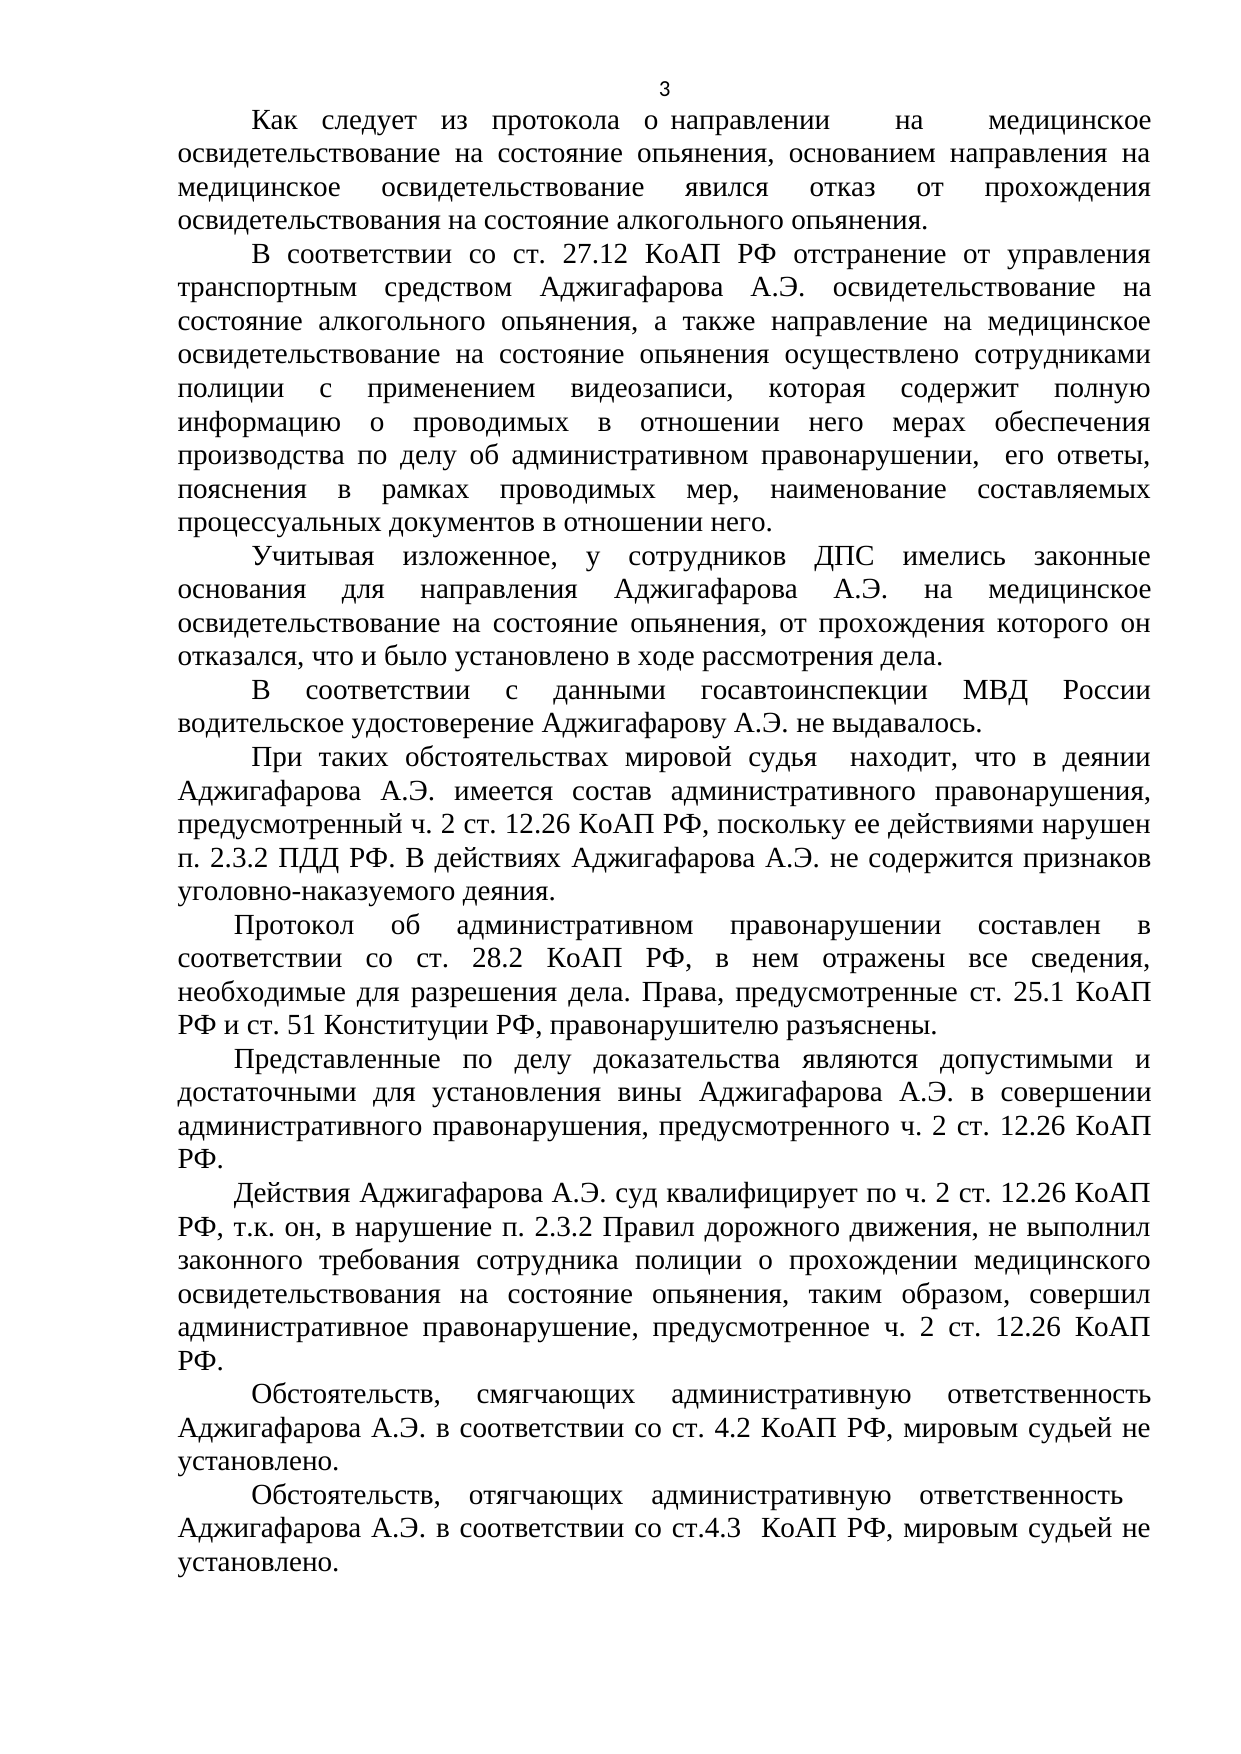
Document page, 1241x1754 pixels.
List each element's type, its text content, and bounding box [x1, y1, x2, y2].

text Учитывая изложенное, у сотрудников ДПС имелись законные основания для направления Аджигафарова А.Э. на медицинское освидетельствование на состояние опьянения, от прохождения которого он отказался, что и было установлено в ходе рассмотрения дела. [177, 538, 1152, 672]
text В соответствии с данными госавтоинспекции МВД России водительское удостоверение Аджигафарову А.Э. не выдавалось. [177, 672, 1152, 739]
text Обстоятельств, отягчающих административную ответственность Аджигафарова А.Э. в соответствии со ст.4.3 КоАП РФ, мировым судьей не установлено. [177, 1477, 1152, 1578]
text Обстоятельств, смягчающих административную ответственность Аджигафарова А.Э. в соответствии со ст. 4.2 КоАП РФ, мировым судьей не установлено. [177, 1376, 1152, 1477]
text Представленные по делу доказательства являются допустимыми и достаточными для установления вины Аджигафарова А.Э. в совершении административного правонарушения, предусмотренного ч. 2 ст. 12.26 КоАП РФ. [177, 1041, 1152, 1175]
text Как следует из протокола о направлении на медицинское освидетельствование на состояние опьянения, основанием направления на медицинское освидетельствование явился отказ от прохождения освидетельствования на состояние алкогольного опьянения. [177, 102, 1152, 236]
text При таких обстоятельствах мировой судья находит, что в деянии Аджигафарова А.Э. имеется состав административного правонарушения, предусмотренный ч. 2 ст. 12.26 КоАП РФ, поскольку ее действиями нарушен п. 2.3.2 ПДД РФ. В действиях Аджигафарова А.Э. не содержится признаков уголовно-наказуемого деяния. [177, 739, 1152, 907]
text Действия Аджигафарова А.Э. суд квалифицирует по ч. 2 ст. 12.26 КоАП РФ, т.к. он, в нарушение п. 2.3.2 Правил дорожного движения, не выполнил законного требования сотрудника полиции о прохождении медицинского освидетельствования на состояние опьянения, таким образом, совершил административное правонарушение, предусмотренное ч. 2 ст. 12.26 КоАП РФ. [177, 1175, 1152, 1376]
text В соответствии со ст. 27.12 КоАП РФ отстранение от управления транспортным средством Аджигафарова А.Э. освидетельствование на состояние алкогольного опьянения, а также направление на медицинское освидетельствование на состояние опьянения осуществлено сотрудниками полиции с применением видеозаписи, которая содержит полную информацию о проводимых в отношении него мерах обеспечения производства по делу об административном правонарушении, его ответы, пояснения в рамках проводимых мер, наименование составляемых процессуальных документов в отношении него. [177, 236, 1152, 538]
text Протокол об административном правонарушении составлен в соответствии со ст. 28.2 КоАП РФ, в нем отражены все сведения, необходимые для разрешения дела. Права, предусмотренные ст. 25.1 КоАП РФ и ст. 51 Конституции РФ, правонарушителю разъяснены. [177, 907, 1152, 1041]
